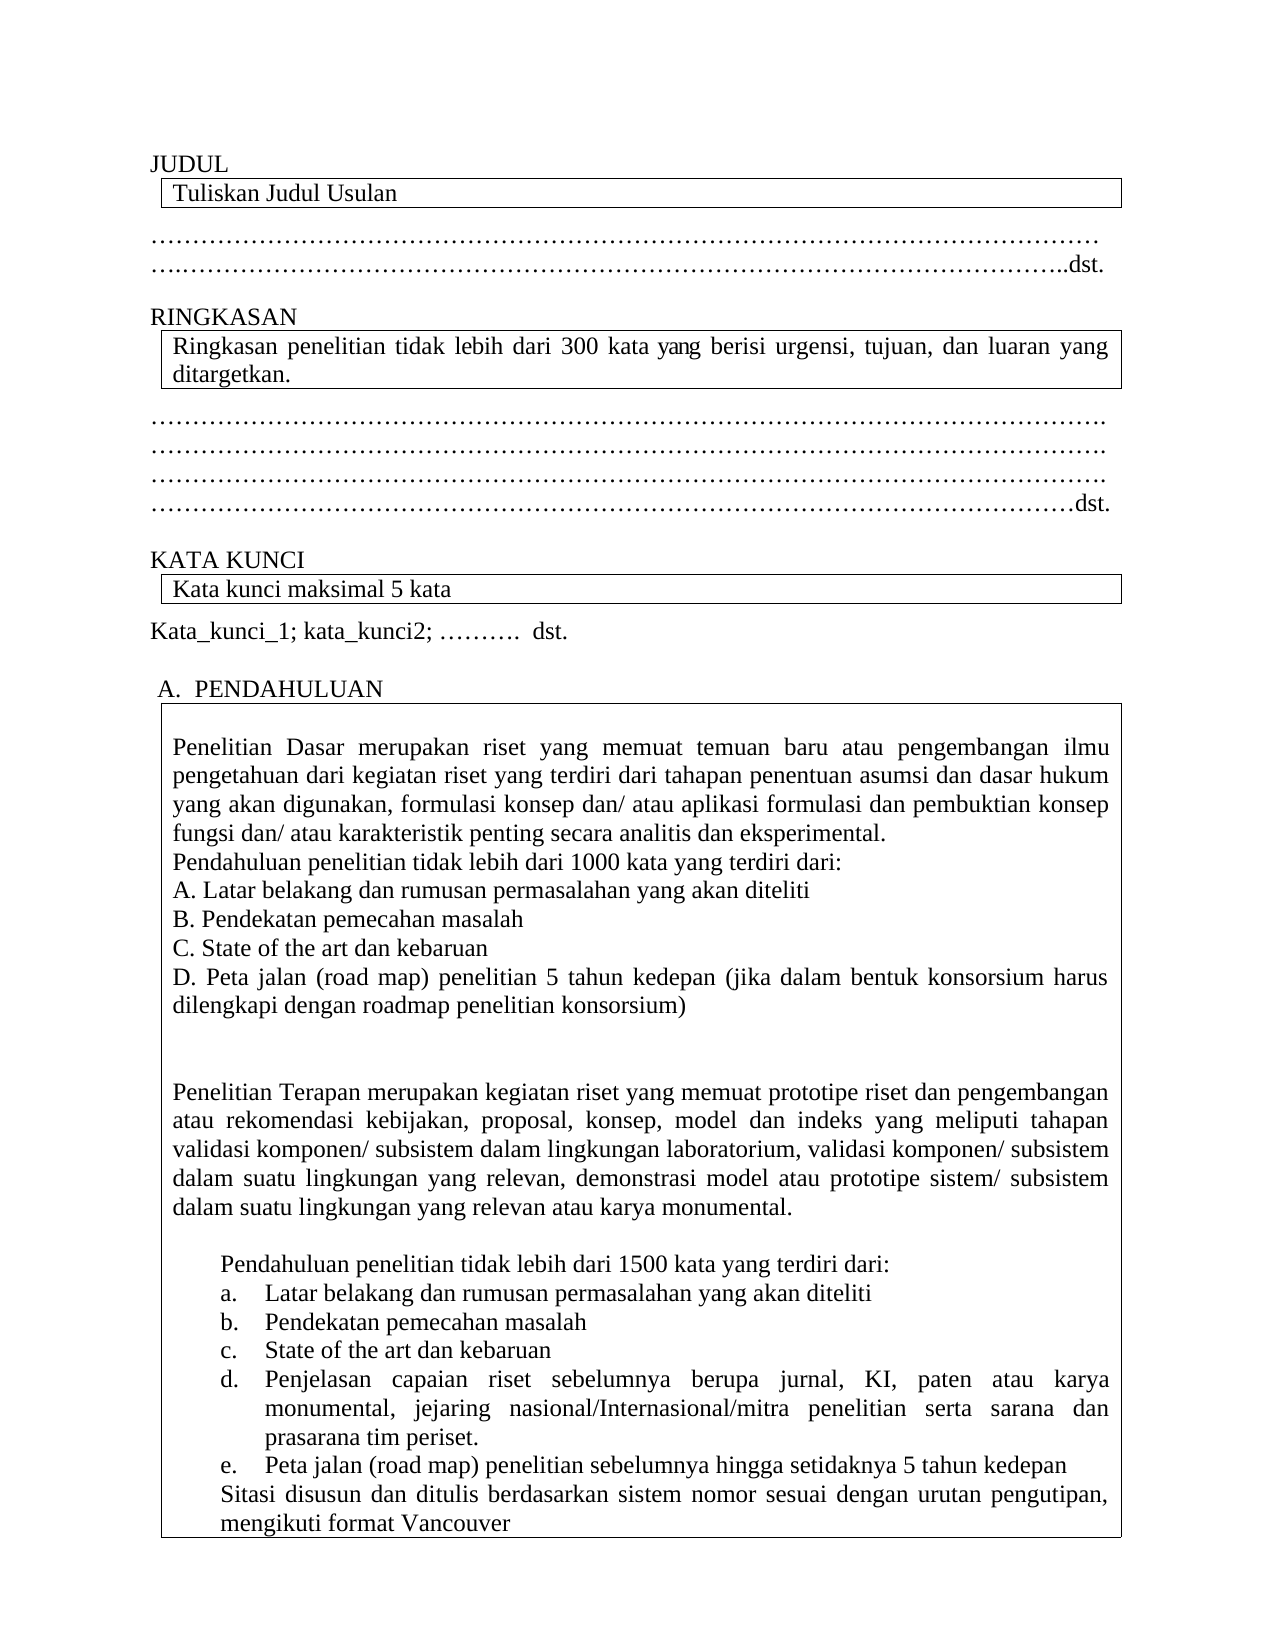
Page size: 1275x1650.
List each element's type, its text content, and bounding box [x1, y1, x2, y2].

list PENDAHULUAN [157, 674, 1125, 702]
text ……………………………………………………………………………………………………….……………………………………………………………………………………………..dst. [150, 220, 1124, 277]
text KATA KUNCI [150, 545, 1125, 574]
table_header Tuliskan Judul Usulan [162, 179, 1121, 207]
text RINGKASAN [150, 302, 1125, 330]
text JUDUL [150, 149, 1125, 178]
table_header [162, 704, 1121, 1537]
text …………………………………………………………………………………………………….…………………………………………………………………………………………………….…………………………………………………………………………………………………….…………………………………………………………………………………………………dst. [150, 401, 1124, 516]
text Kata_kunci_1; kata_kunci2; ………. dst. [150, 616, 1125, 645]
table_header Kata kunci maksimal 5 kata [162, 575, 1121, 603]
table_header Ringkasan penelitian tidak lebih dari 300 kata yang berisi urgensi, tujuan, dan luaran yang ditargetkan. [162, 331, 1121, 388]
